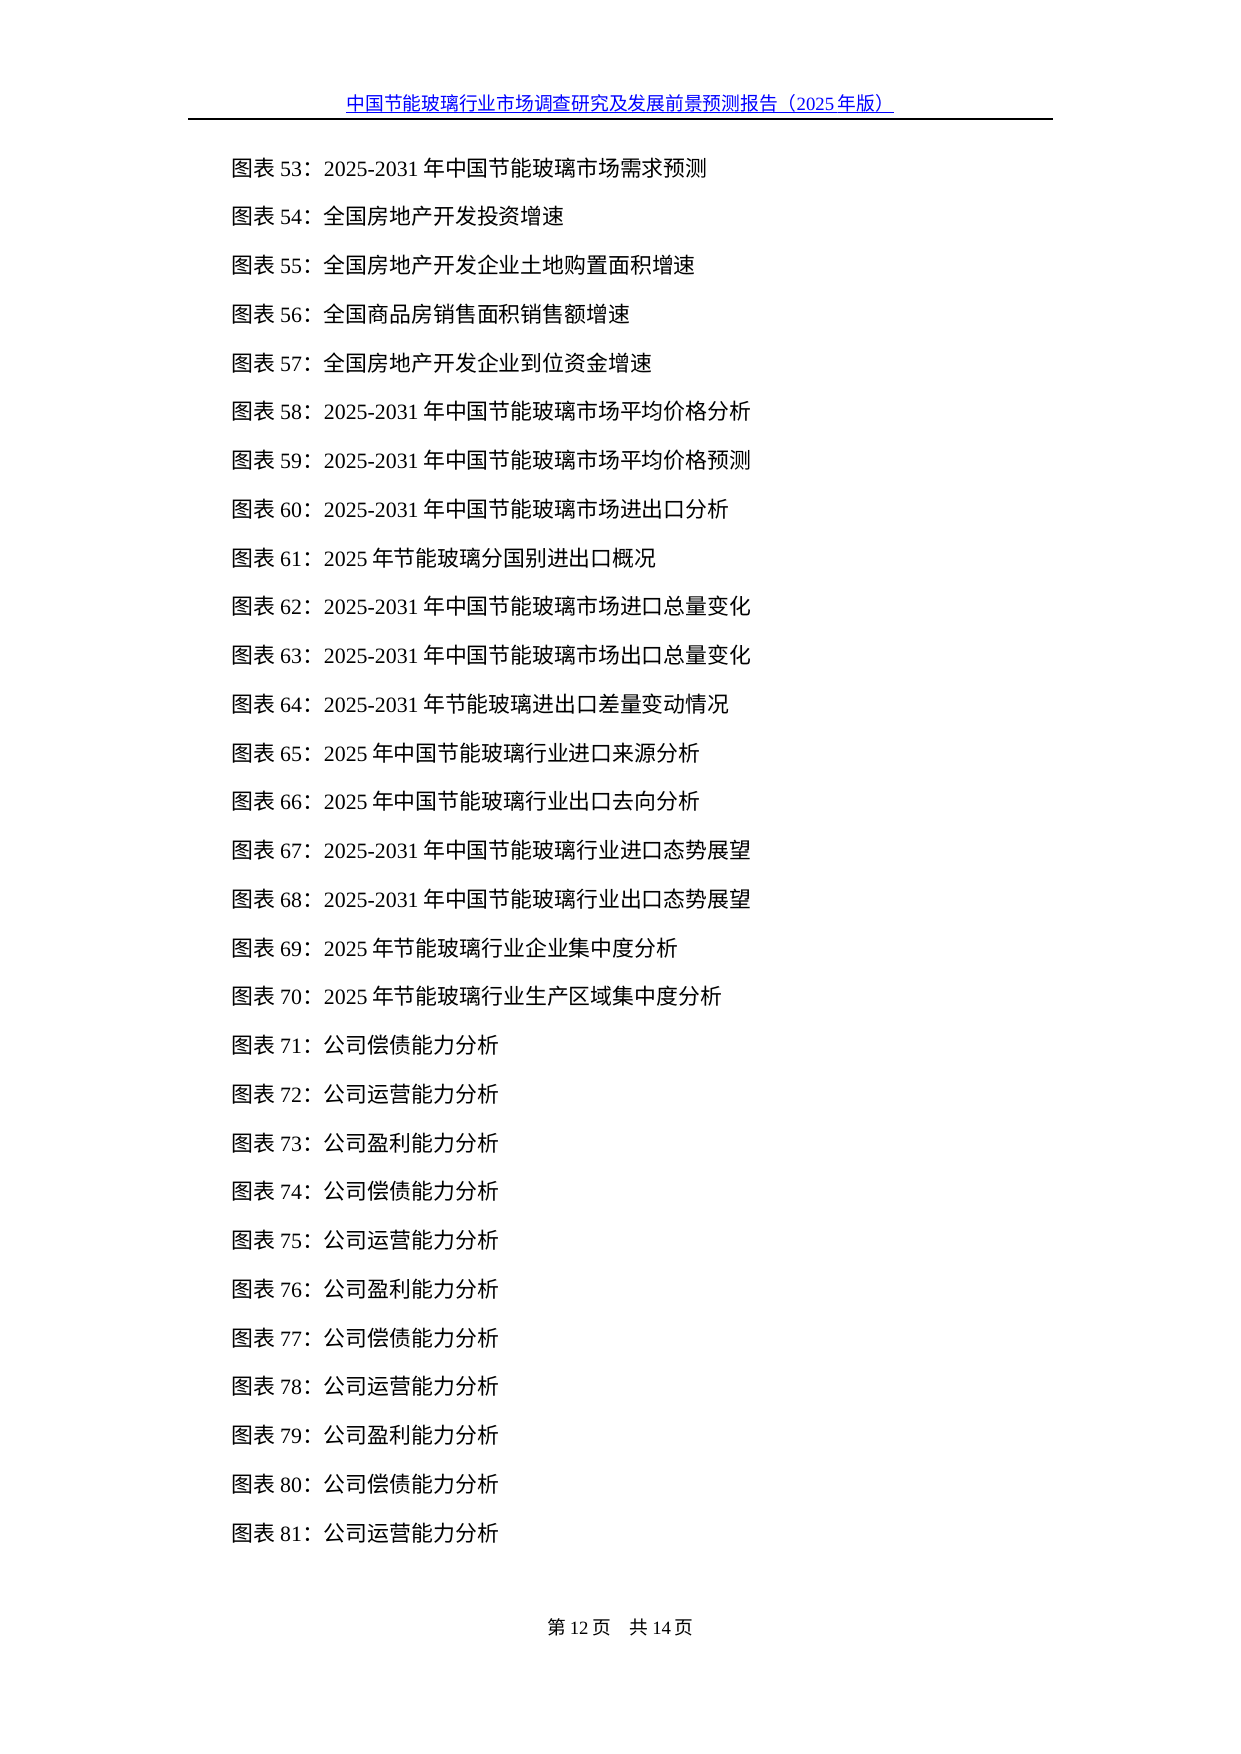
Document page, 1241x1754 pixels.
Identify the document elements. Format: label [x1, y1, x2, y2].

text [187, 150, 1053, 1548]
